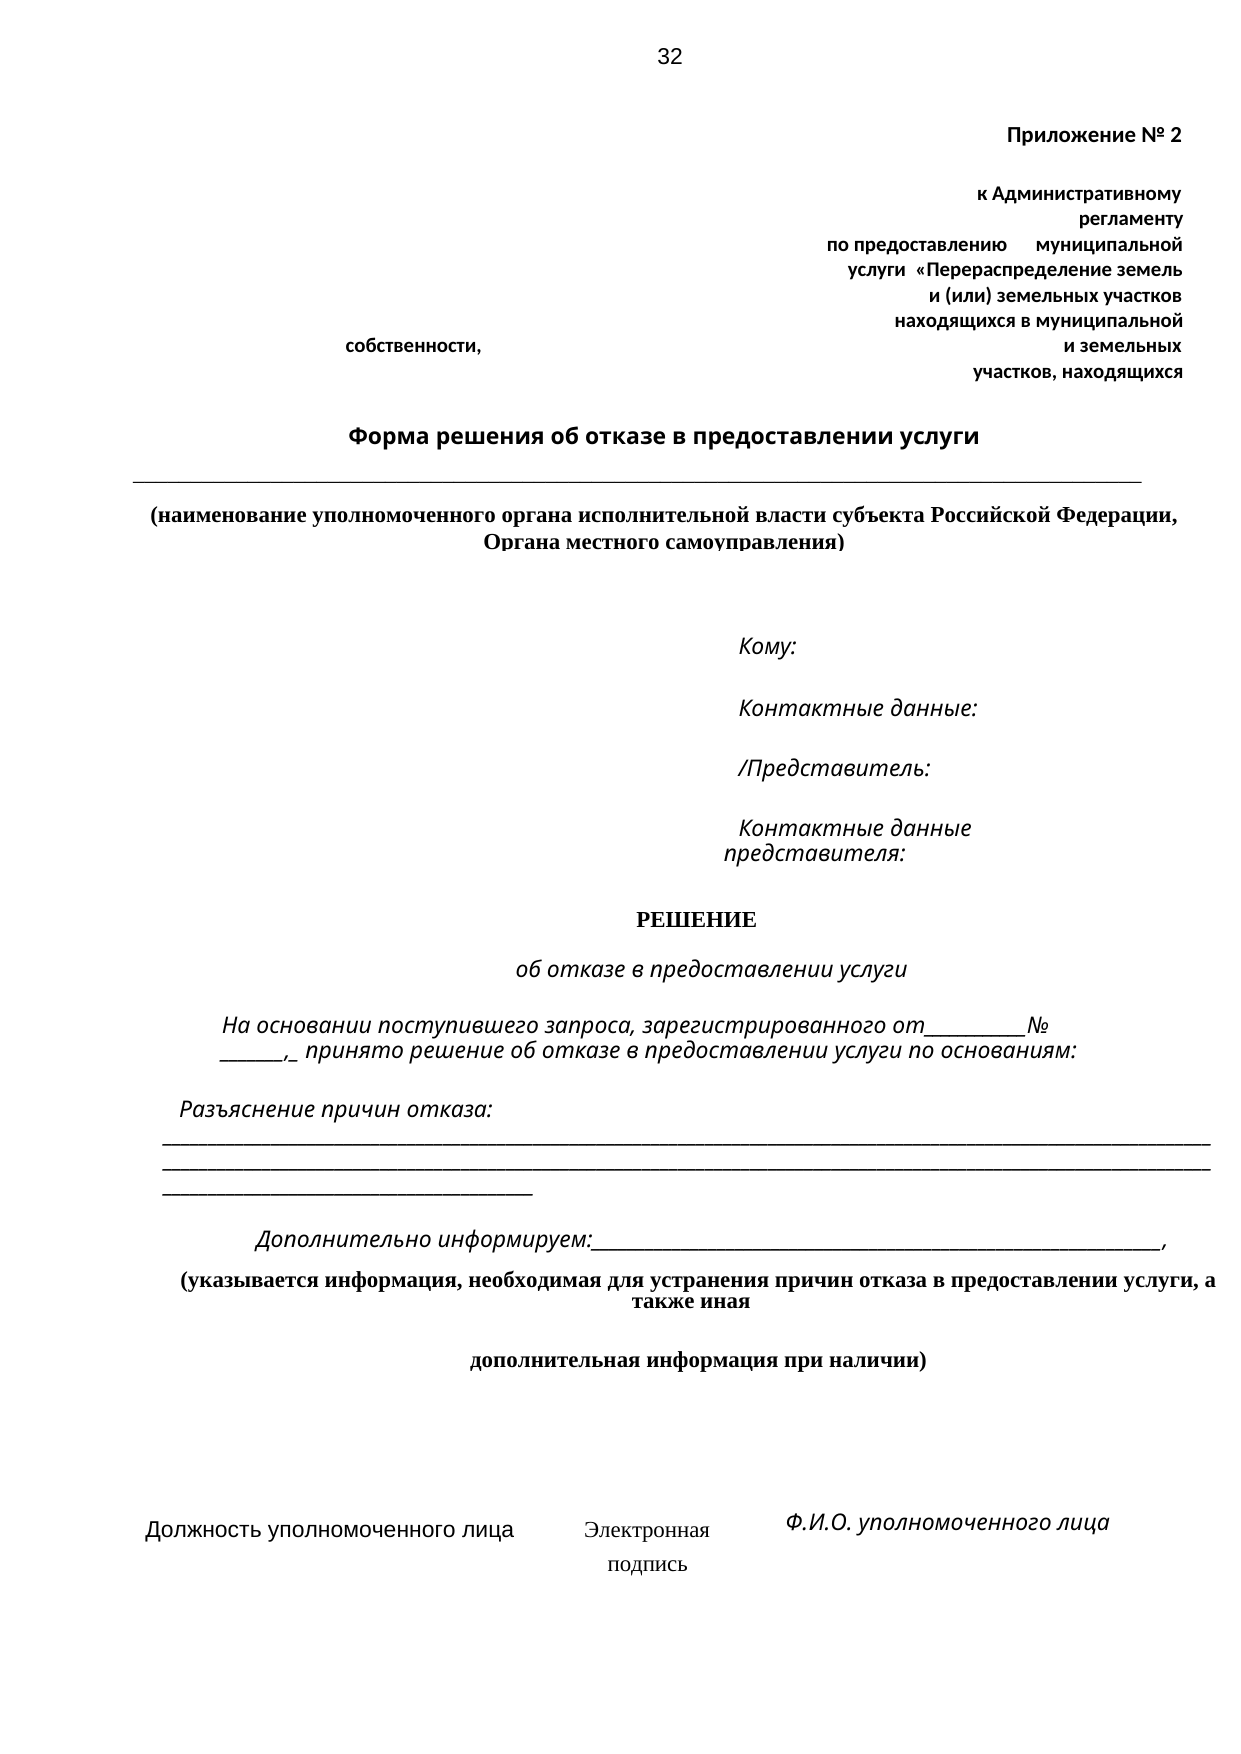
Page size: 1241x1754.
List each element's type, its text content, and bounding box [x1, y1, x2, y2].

text (указывается информация, необходимая для устранения причин отказа в предоставлении услуги, а также иная [164, 1271, 1218, 1313]
text по предоставлению муниципальной [130, 231, 1183, 256]
text /Представитель: [723, 756, 931, 781]
text дополнительная информация при наличии) [164, 1344, 1218, 1373]
text Контактные данные представителя: [723, 817, 1149, 867]
text 32 [642, 46, 683, 69]
text Должность уполномоченного лица Электронная [130, 1511, 1150, 1545]
text Форма решения об отказе в предоставлении услуги [130, 421, 1183, 450]
text об отказе в предоставлении услуги [501, 958, 1183, 983]
text Приложение № 2 [130, 115, 1183, 149]
text Ф.И.О. уполномоченного лица [770, 1511, 1240, 1536]
text Контактные данные: [723, 697, 978, 722]
text Дополнительно информируем: , [241, 1227, 1218, 1252]
text услуги «Перераспределение земель [130, 256, 1183, 282]
text РЕШЕНИЕ [621, 908, 1183, 933]
text Органа местного самоуправления) [130, 528, 1183, 551]
text и (или) земельных участков находящихся в муниципальной [130, 282, 1183, 333]
text собственности, и земельных участков, находящихся [130, 333, 1183, 383]
text ________________________________________________________________________________________ [133, 459, 1152, 486]
text На основании поступившего запроса, зарегистрированного от № [207, 1014, 1183, 1039]
text Кому: [723, 634, 797, 659]
text к Административному регламенту [130, 180, 1183, 231]
text (наименование уполномоченного органа исполнительной власти субъекта Российской Федерации, [130, 502, 1183, 528]
text Разъяснение причин отказа: _________________________________________________________________________________________________________________________________________________________________________________________________________________________________________________________________________________ [164, 1097, 1218, 1197]
text ,_ принято решение об отказе в предоставлении услуги по основаниям: [207, 1039, 1183, 1064]
text подпись [130, 1545, 1150, 1579]
